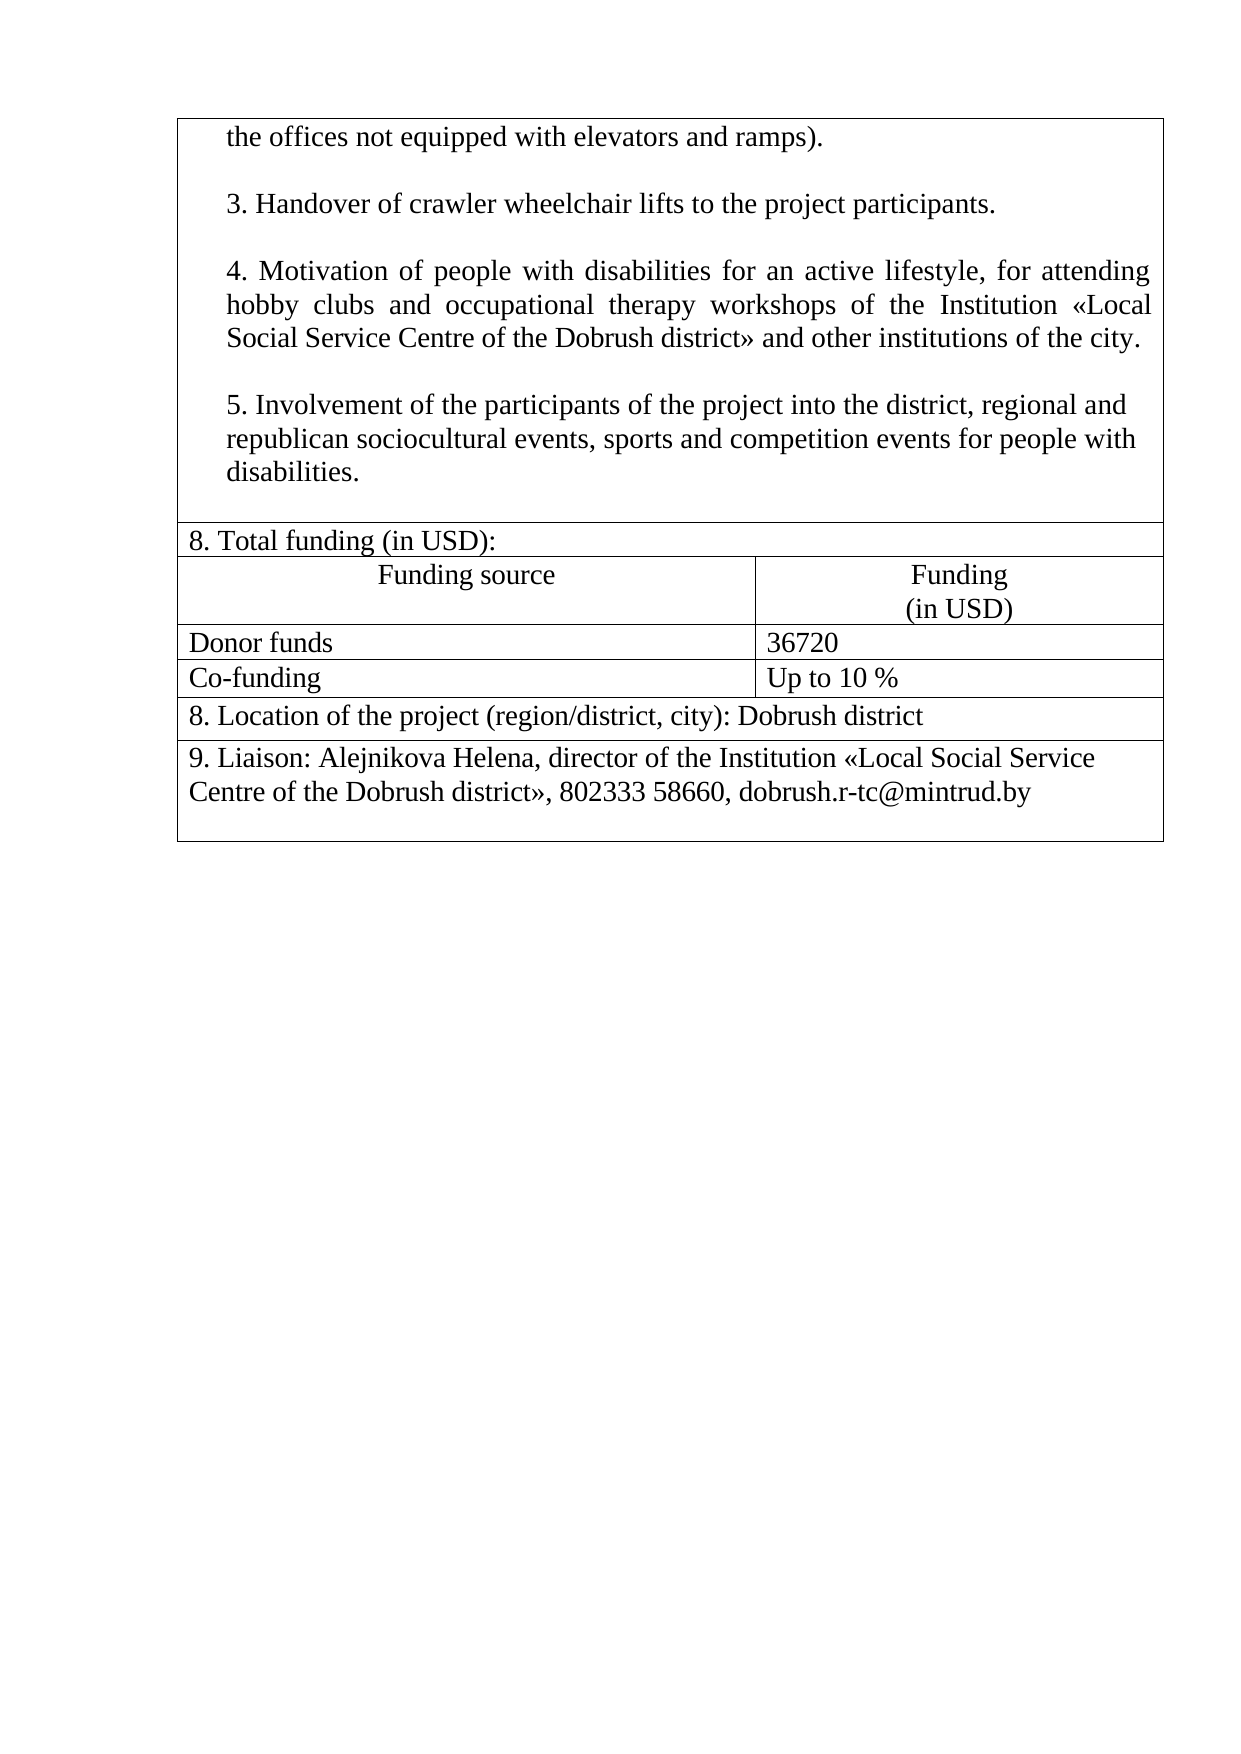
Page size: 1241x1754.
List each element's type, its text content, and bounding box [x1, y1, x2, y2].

table_cell Donor funds [178, 625, 755, 659]
table_cell 8. Location of the project (region/district, city): Dobrush district [178, 698, 1163, 739]
table_cell 8. Total funding (in USD): [178, 523, 1163, 556]
table_cell Co-funding [178, 660, 755, 697]
table_cell Up to 10 % [756, 660, 1163, 697]
table_cell 9. Liaison: Alejnikova Helena, director of the Institution «Local Social Service Centre of the Dobrush district», 802333 58660, dobrush.r-tc@mintrud.by [178, 741, 1163, 841]
table_cell Funding source [178, 557, 755, 624]
table_cell Funding (in USD) [756, 557, 1163, 624]
table_cell 36720 [756, 625, 1163, 659]
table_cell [178, 119, 1163, 522]
